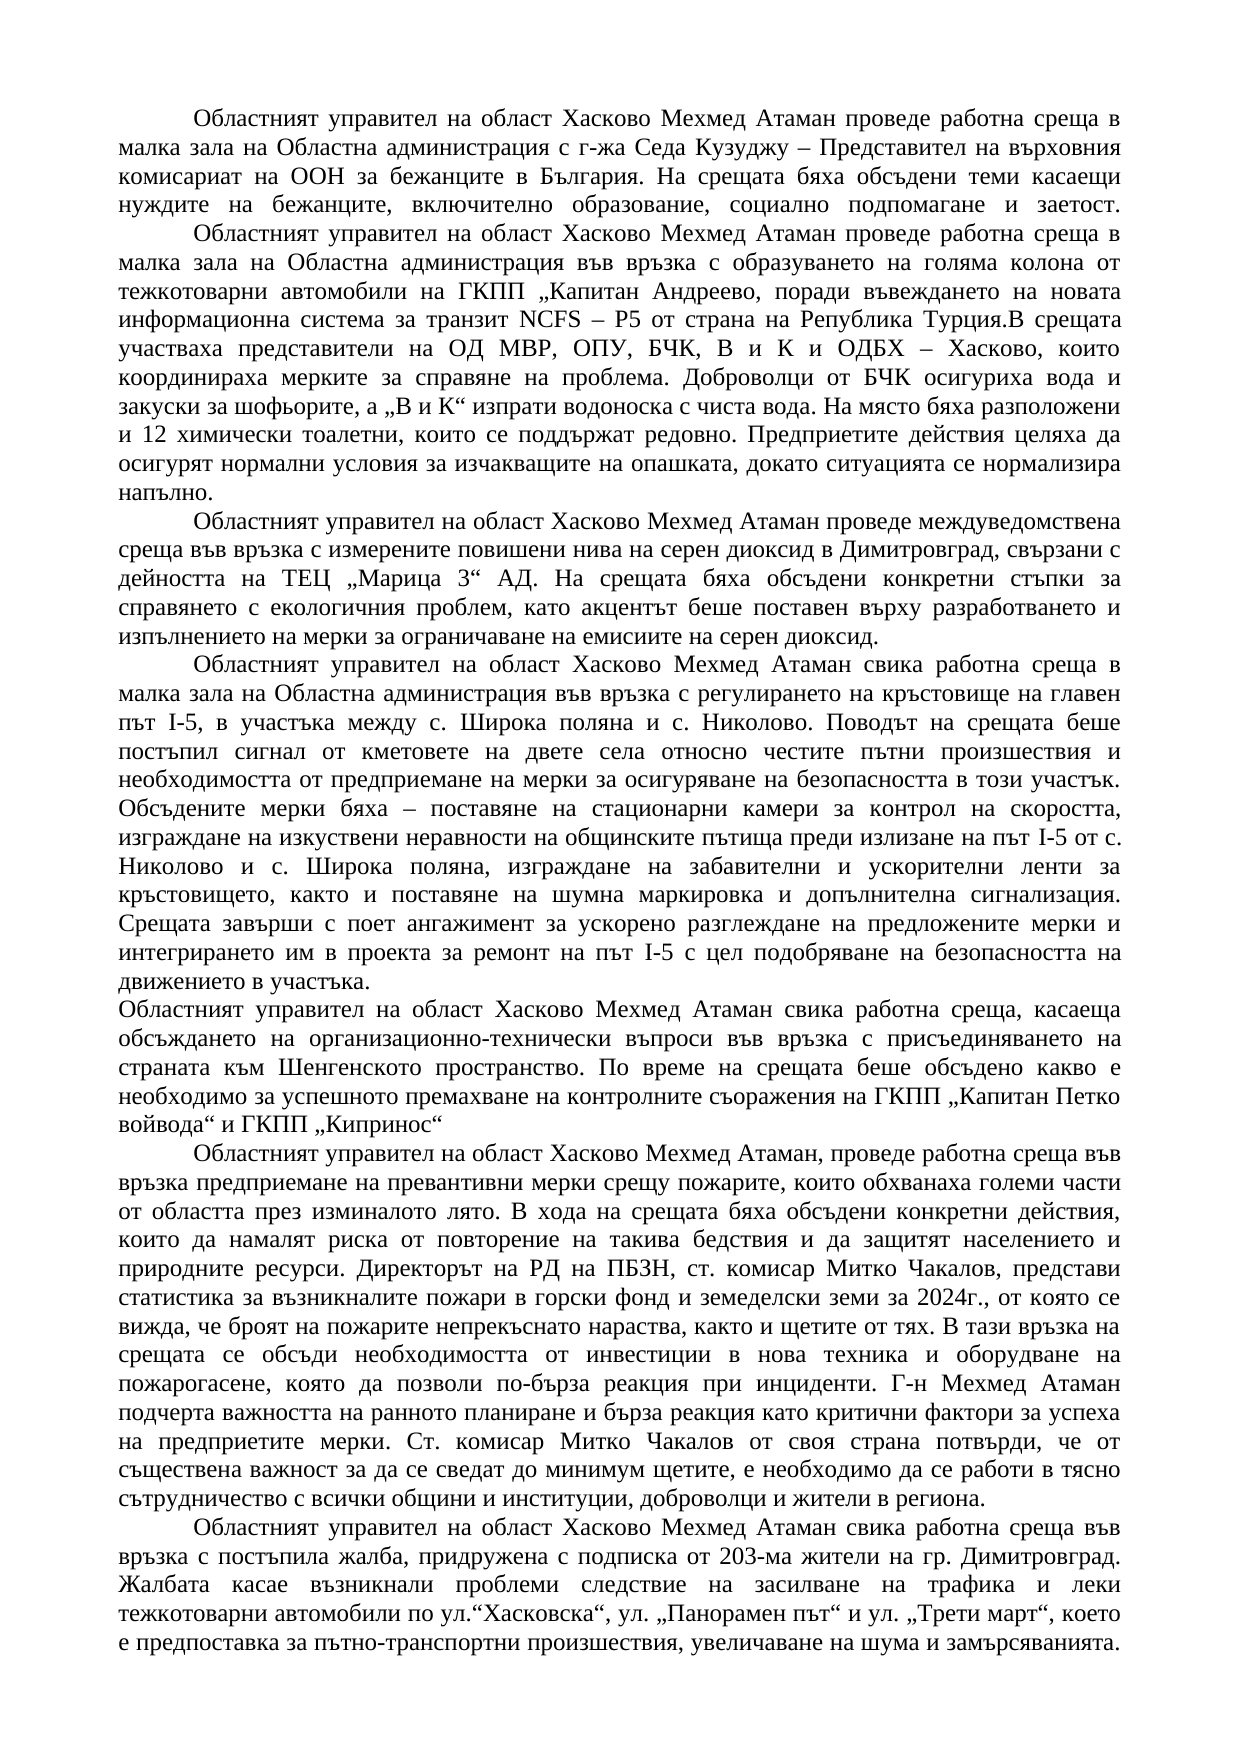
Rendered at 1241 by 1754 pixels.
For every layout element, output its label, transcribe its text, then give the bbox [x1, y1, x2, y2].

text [118, 1512, 1122, 1656]
text Областният управител на област Хасково Мехмед Атаман свика работна среща в малка зала на Областна администрация във връзка с регулирането на кръстовище на главен път I-5, в участъка между с. Широка поляна и с. Николово. Поводът на срещата беше постъпил сигнал от кметовете на двете села относно честите пътни произшествия и необходимостта от предприемане на мерки за осигуряване на безопасността в този участък. Обсъдените мерки бяха – поставяне на стационарни камери за контрол на скоростта, изграждане на изкуствени неравности на общинските пътища преди излизане на път I-5 от с. Николово и с. Широка поляна, изграждане на забавителни и ускорителни ленти за кръстовището, както и поставяне на шумна маркировка и допълнителна сигнализация. Срещата завърши с поет ангажимент за ускорено разглеждане на предложените мерки и интегрирането им в проекта за ремонт на път I-5 с цел подобряване на безопасността на движението в участъка. [118, 649, 1122, 994]
text Областният управител на област Хасково Мехмед Атаман проведе междуведомствена среща във връзка с измерените повишени нива на серен диоксид в Димитровград, свързани с дейността на ТЕЦ „Марица 3“ АД. На срещата бяха обсъдени конкретни стъпки за справянето с екологичния проблем, като акцентът беше поставен върху разработването и изпълнението на мерки за ограничаване на емисиите на серен диоксид. [118, 506, 1122, 649]
text Областният управител на област Хасково Мехмед Атаман свика работна среща, касаеща обсъждането на организационно-технически въпроси във връзка с присъединяването на страната към Шенгенското пространство. По време на срещата беше обсъдено какво е необходимо за успешното премахване на контролните съоражения на ГКПП „Капитан Петко войвода“ и ГКПП „Кипринос“ [118, 994, 1122, 1138]
text Областният управител на област Хасково Мехмед Атаман, проведе работна среща във връзка предприемане на превантивни мерки срещу пожарите, които обхванаха големи части от областта през изминалото лято. В хода на срещата бяха обсъдени конкретни действия, които да намалят риска от повторение на такива бедствия и да защитят населението и природните ресурси. Директорът на РД на ПБЗН, ст. комисар Митко Чакалов, представи статистика за възникналите пожари в горски фонд и земеделски земи за 2024г., от която се вижда, че броят на пожарите непрекъснато нараства, както и щетите от тях. В тази връзка на срещата се обсъди необходимостта от инвестиции в нова техника и оборудване на пожарогасене, която да позволи по-бърза реакция при инциденти. Г-н Мехмед Атаман подчерта важността на ранното планиране и бърза реакция като критични фактори за успеха на предприетите мерки. Ст. комисар Митко Чакалов от своя страна потвърди, че от съществена важност за да се сведат до минимум щетите, е необходимо да се работи в тясно сътрудничество с всички общини и институции, доброволци и жители в региона. [118, 1138, 1122, 1512]
list Областният управител на област Хасково Мехмед Атаман проведе работна среща в малка зала на Областна администрация с г-жа Седа Кузуджу – Представител на върховния комисариат на ООН за бежанците в България. На срещата бяха обсъдени теми касаещи нуждите на бежанците, включително образование, социално подпомагане и заетост. Областният управител на област Хасково Мехмед Атаман проведе работна среща в малка зала на Областна администрация във връзка с образуването на голяма колона от тежкотоварни автомобили на ГКПП „Капитан Андреево, поради въвеждането на новата информационна система за транзит NCFS – P5 от страна на Република Турция.В срещата участваха представители на ОД МВР, ОПУ, БЧК, В и К и ОДБХ – Хасково, които координираха мерките за справяне на проблема. Доброволци от БЧК осигуриха вода и закуски за шофьорите, а „В и К“ изпрати водоноска с чиста вода. На място бяха разположени и 12 химически тоалетни, които се поддържат редовно. Предприетите действия целяха да осигурят нормални условия за изчакващите на опашката, докато ситуацията се нормализира напълно. [118, 103, 1122, 506]
